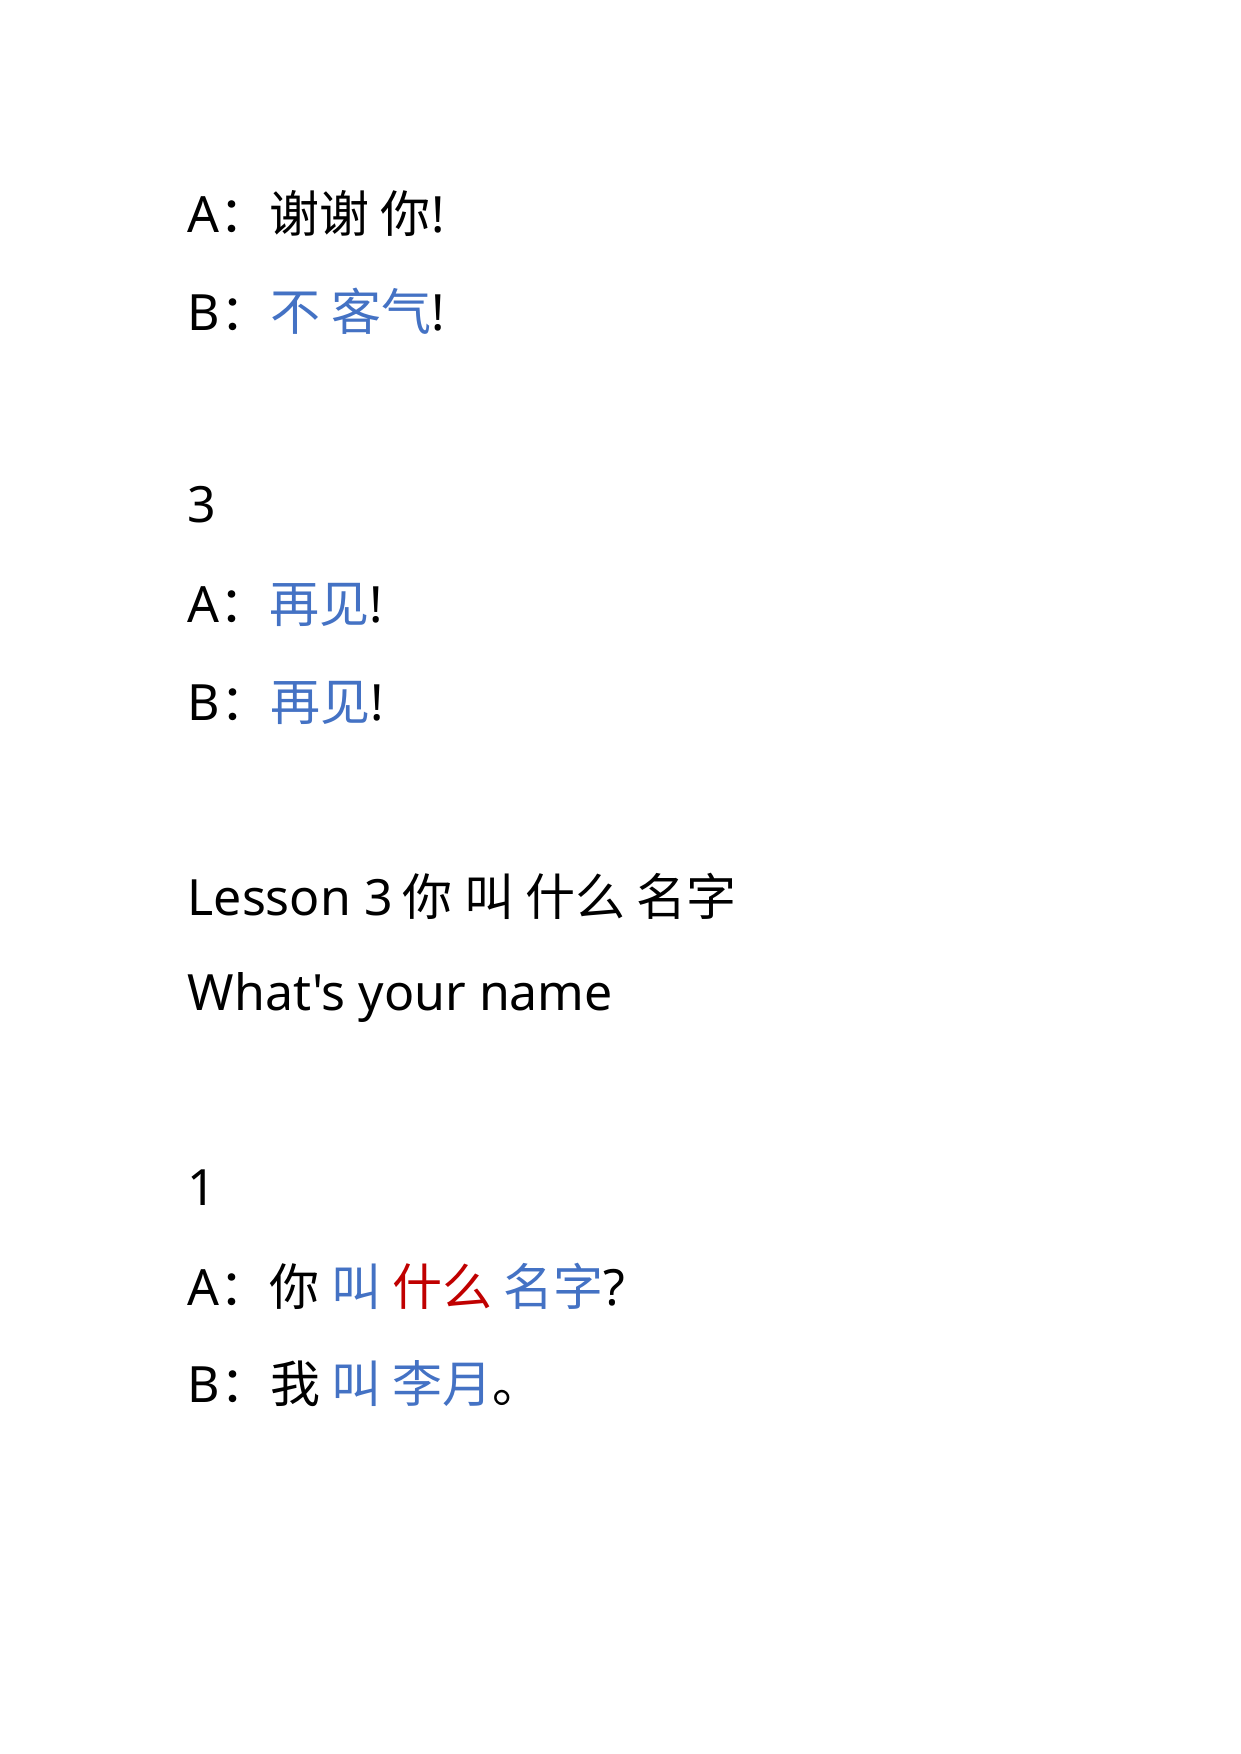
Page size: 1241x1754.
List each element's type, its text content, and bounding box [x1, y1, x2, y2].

text A：再见! [187, 552, 1053, 649]
text What's your name [187, 942, 1053, 1039]
text 3 [187, 454, 1053, 552]
text B：再见! [187, 649, 1053, 747]
text A：谢谢 你! [187, 162, 1053, 259]
text Lesson 3你 叫 什么 名字 [187, 844, 1053, 942]
text 1 [187, 1137, 1053, 1234]
text B：不 客气! [187, 259, 1053, 357]
text A：你 叫 什么 名字? [187, 1234, 1053, 1332]
text B：我 叫 李月。 [187, 1332, 1053, 1429]
